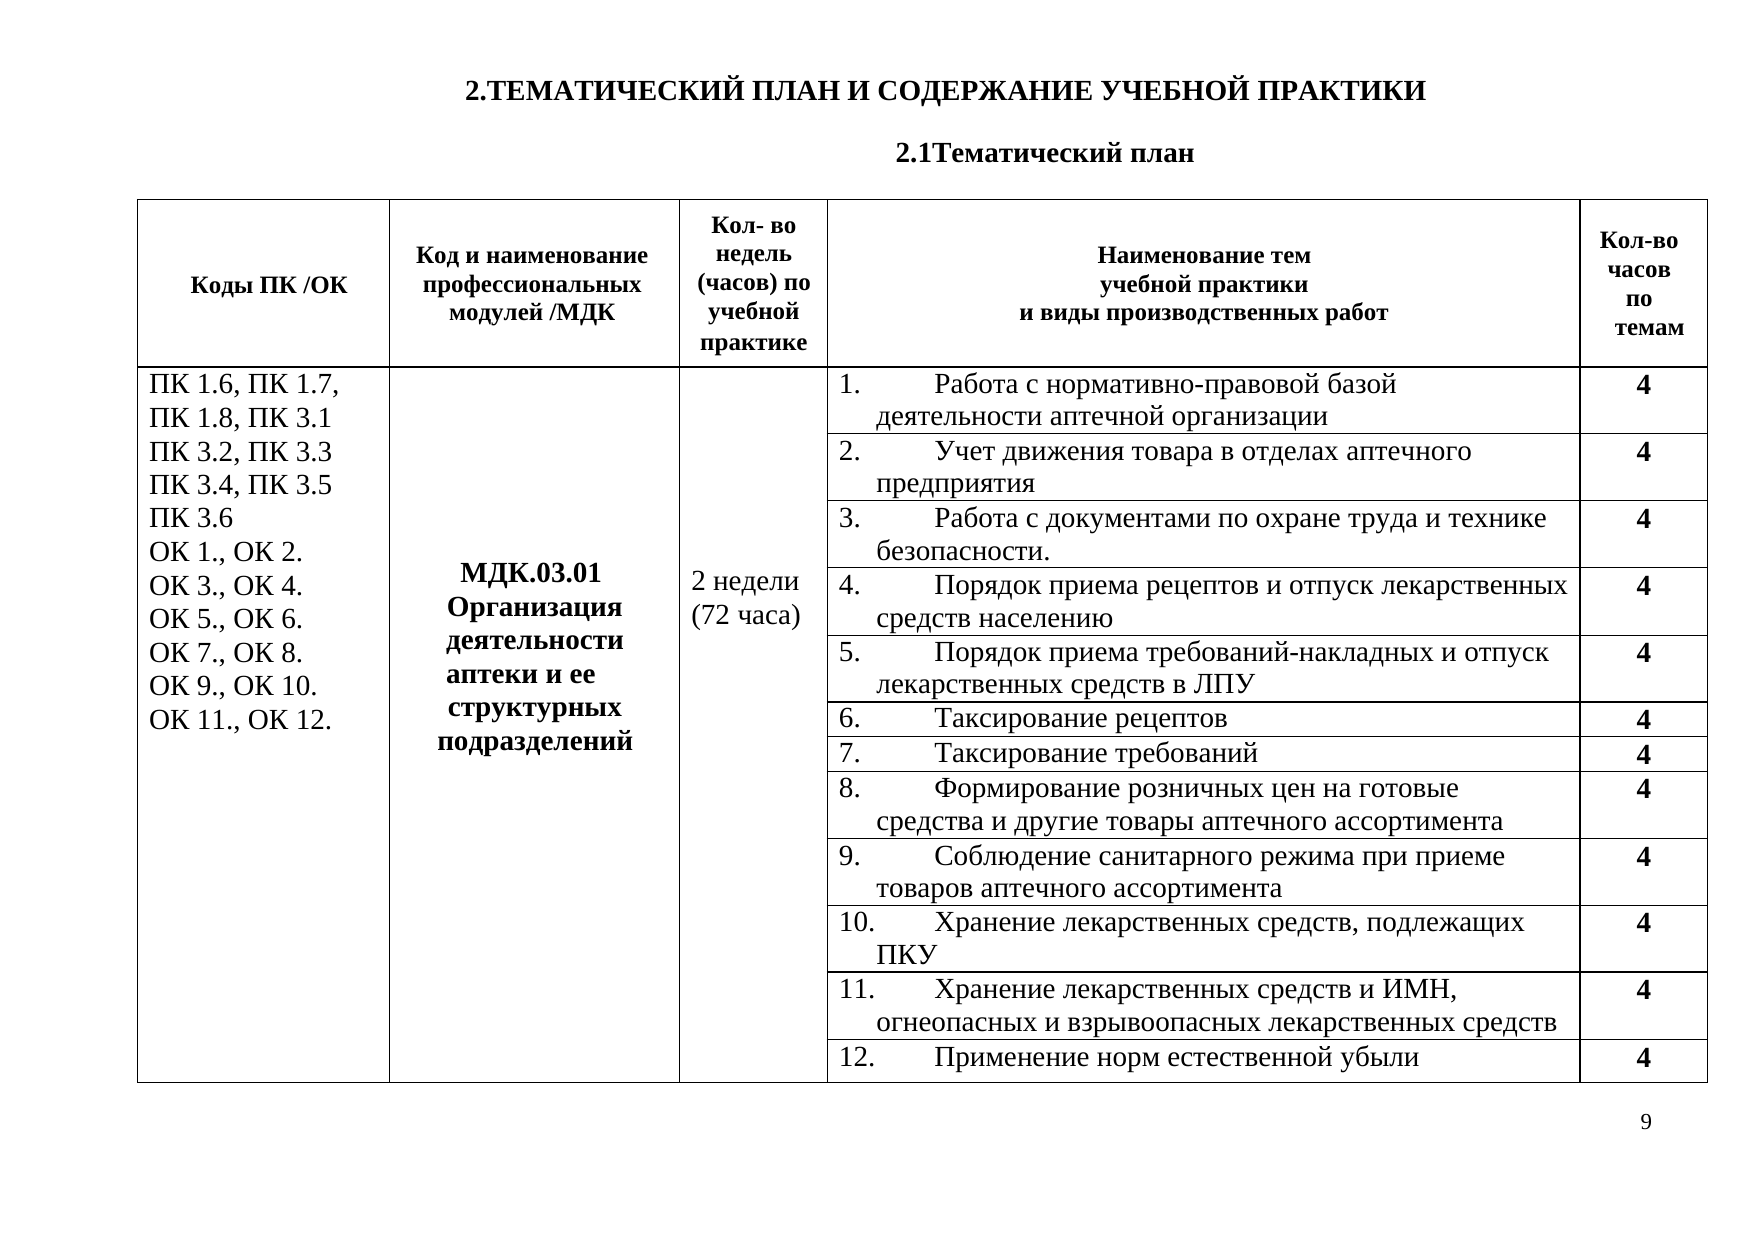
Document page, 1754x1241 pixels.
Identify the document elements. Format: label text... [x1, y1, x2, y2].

table_cell 4 [1581, 772, 1707, 838]
table_cell 12. Применение норм естественной убыли [828, 1040, 1579, 1082]
table_header Кол- во недель (часов) по учебной практике [680, 200, 827, 366]
table_cell 4 [1581, 703, 1707, 736]
table_cell 4 [1581, 1040, 1707, 1082]
table_cell ПК 1.6, ПК 1.7, ПК 1.8, ПК 3.1 ПК 3.2, ПК 3.3 ПК 3.4, ПК 3.5 ПК 3.6 ОК 1., ОК 2. ОК 3., ОК 4. ОК 5., ОК 6. ОК 7., ОК 8. ОК 9., ОК 10. ОК 11., ОК 12. [138, 368, 389, 1082]
table_cell 7. Таксирование требований [828, 737, 1579, 771]
table_header Кол-во часов по темам [1581, 200, 1707, 366]
table_cell 9. Соблюдение санитарного режима при приеме товаров аптечного ассортимента [828, 839, 1579, 904]
table_cell 4 [1581, 973, 1707, 1039]
subtitle 2.ТЕМАТИЧЕСКИЙ ПЛАН И СОДЕРЖАНИЕ УЧЕБНОЙ ПРАКТИКИ [465, 73, 1721, 106]
table_cell 5. Порядок приема требований-накладных и отпуск лекарственных средств в ЛПУ [828, 636, 1579, 701]
table_cell 1. Работа с нормативно-правовой базой деятельности аптечной организации [828, 368, 1579, 433]
table_header Код и наименование профессиональных модулей /МДК [390, 200, 679, 366]
table_cell 4 [1581, 906, 1707, 971]
table_cell 11. Хранение лекарственных средств и ИМН, огнеопасных и взрывоопасных лекарственных средств [828, 973, 1579, 1039]
text 2.1Тематический план [369, 135, 1721, 169]
table_cell 4 [1581, 501, 1707, 567]
table_cell 8. Формирование розничных цен на готовые средства и другие товары аптечного ассортимента [828, 772, 1579, 838]
table_cell 2 недели (72 часа) [680, 368, 827, 1082]
table_cell 4 [1581, 737, 1707, 771]
table_header Наименование тем учебной практики и виды производственных работ [828, 200, 1579, 366]
table_cell 4 [1581, 568, 1707, 634]
table_cell 6. Таксирование рецептов [828, 703, 1579, 736]
table_header Коды ПК /ОК [138, 200, 389, 366]
table_cell МДК.03.01 Организация деятельности аптеки и ее структурных подразделений [390, 368, 679, 1082]
table_cell 4. Порядок приема рецептов и отпуск лекарственных средств населению [828, 568, 1579, 634]
table_cell 4 [1581, 839, 1707, 904]
table_cell 4 [1581, 636, 1707, 701]
table_cell 10. Хранение лекарственных средств, подлежащих ПКУ [828, 906, 1579, 971]
table_cell 2. Учет движения товара в отделах аптечного предприятия [828, 434, 1579, 500]
table_cell 4 [1581, 368, 1707, 433]
table_cell 3. Работа с документами по охране труда и технике безопасности. [828, 501, 1579, 567]
table_cell 4 [1581, 434, 1707, 500]
